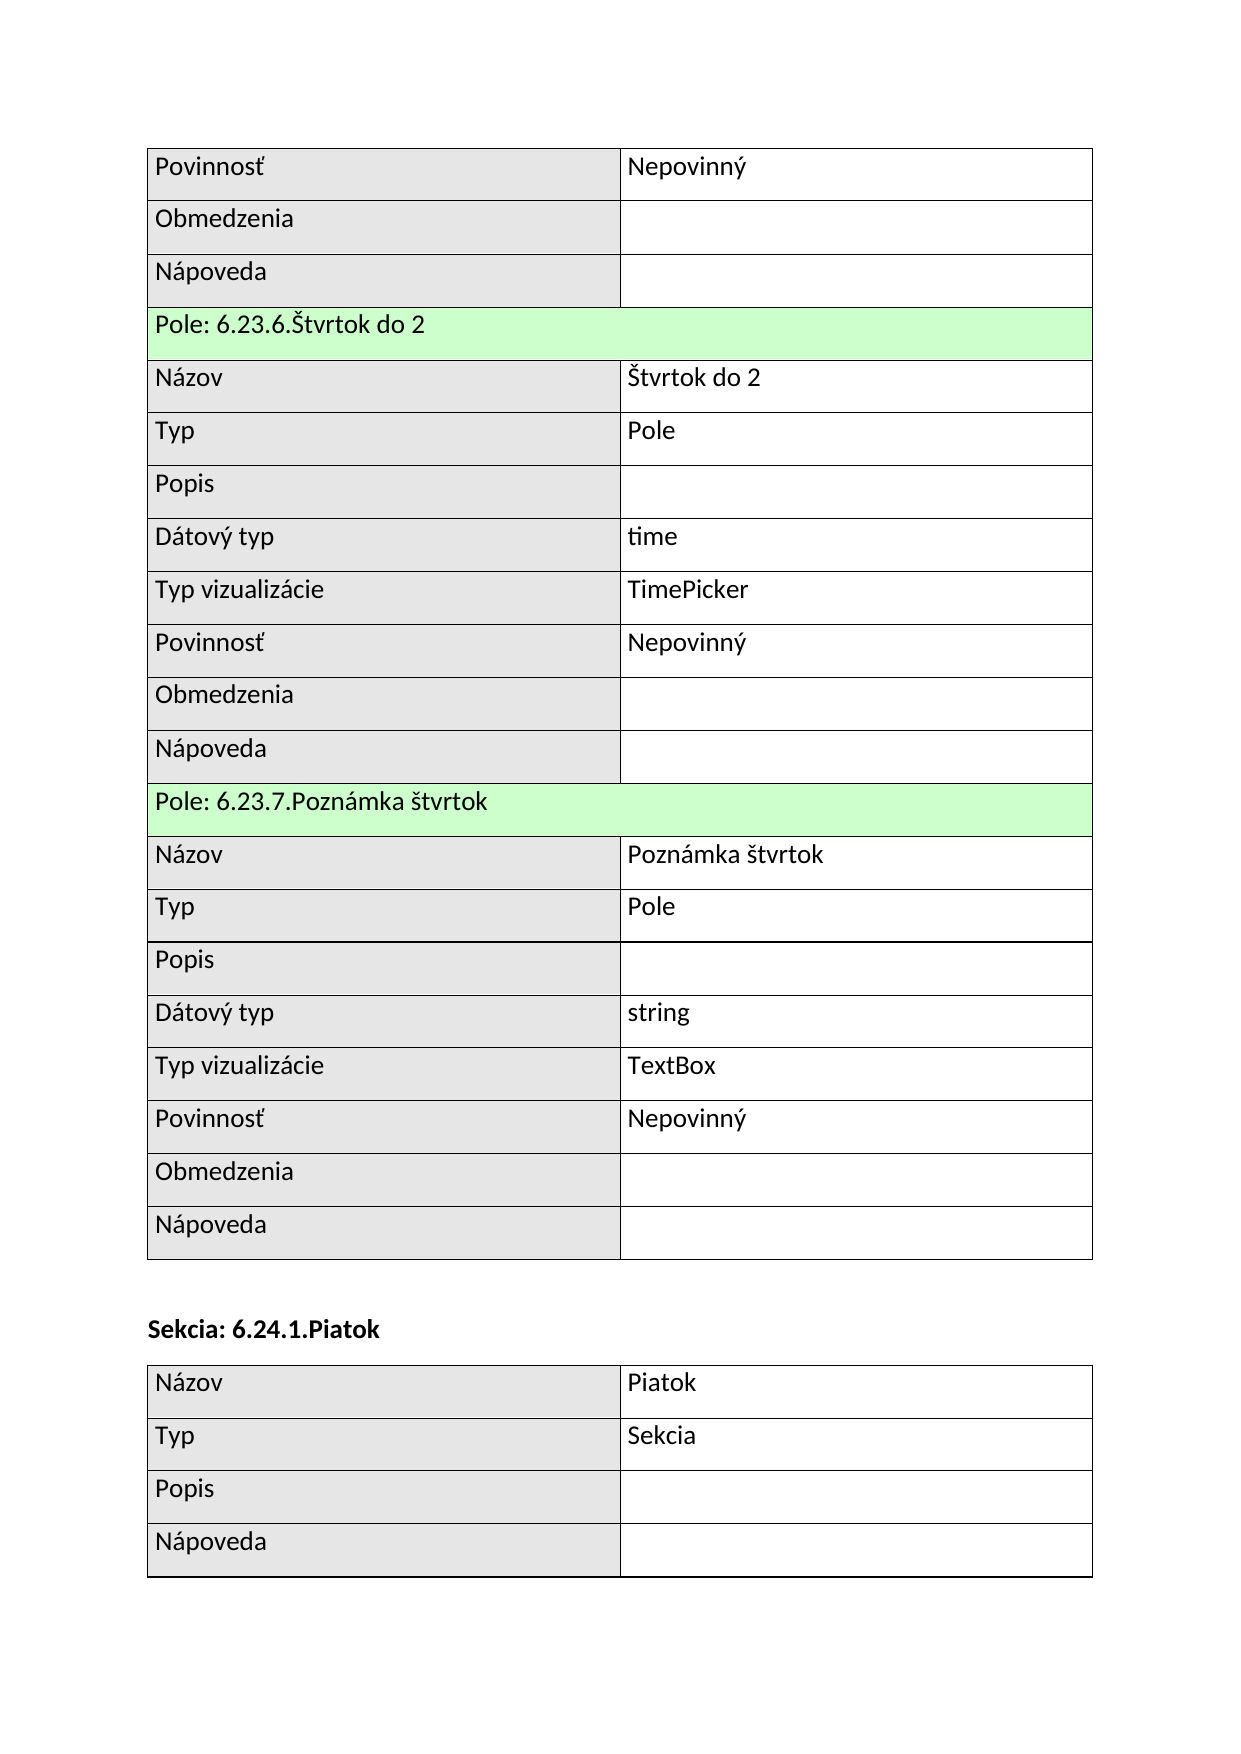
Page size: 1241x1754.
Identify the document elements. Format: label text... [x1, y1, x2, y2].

table_cell Typ vizualizácie [148, 572, 620, 624]
table_cell Pole [621, 890, 1092, 941]
table_cell time [621, 519, 1092, 571]
table_cell [621, 678, 1092, 730]
table_cell Popis [148, 1471, 620, 1523]
table_cell Štvrtok do 2 [621, 361, 1092, 412]
table_cell Typ [148, 1419, 620, 1470]
table_cell Obmedzenia [148, 1154, 620, 1206]
table_cell Poznámka štvrtok [621, 837, 1092, 888]
table_cell Popis [148, 466, 620, 518]
table_cell Typ [148, 890, 620, 941]
text Sekcia: 6.24.1.Piatok [148, 1312, 1093, 1345]
table_cell [621, 1207, 1092, 1259]
table_cell Sekcia [621, 1419, 1092, 1470]
table_cell Pole: 6.23.7.Poznámka štvrtok [148, 784, 1092, 836]
table_cell TimePicker [621, 572, 1092, 624]
table_cell Typ [148, 413, 620, 465]
table_cell [621, 466, 1092, 518]
table_cell Názov [148, 837, 620, 888]
table_cell [621, 255, 1092, 307]
table_cell Povinnosť [148, 149, 620, 200]
table_cell Nápoveda [148, 255, 620, 307]
table_cell Pole [621, 413, 1092, 465]
table_cell Typ vizualizácie [148, 1048, 620, 1100]
table_cell [621, 1524, 1092, 1576]
table_cell string [621, 996, 1092, 1047]
table_cell Obmedzenia [148, 678, 620, 730]
table_cell Nápoveda [148, 731, 620, 783]
table_cell Povinnosť [148, 1101, 620, 1153]
table_cell [621, 1471, 1092, 1523]
table_cell Dátový typ [148, 519, 620, 571]
table_cell Nápoveda [148, 1207, 620, 1259]
table_cell [621, 1154, 1092, 1206]
table_cell Obmedzenia [148, 201, 620, 253]
table_cell Nepovinný [621, 149, 1092, 200]
table_cell Dátový typ [148, 996, 620, 1047]
table_header Názov [148, 1366, 620, 1417]
table_cell Popis [148, 943, 620, 994]
table_cell [621, 731, 1092, 783]
table_cell Nepovinný [621, 1101, 1092, 1153]
table_cell Nápoveda [148, 1524, 620, 1576]
table_cell Povinnosť [148, 625, 620, 677]
table_cell Nepovinný [621, 625, 1092, 677]
table_cell Pole: 6.23.6.Štvrtok do 2 [148, 308, 1092, 359]
table_cell [621, 943, 1092, 994]
table_cell [621, 201, 1092, 253]
table_cell Názov [148, 361, 620, 412]
table_cell TextBox [621, 1048, 1092, 1100]
table_header Piatok [621, 1366, 1092, 1417]
